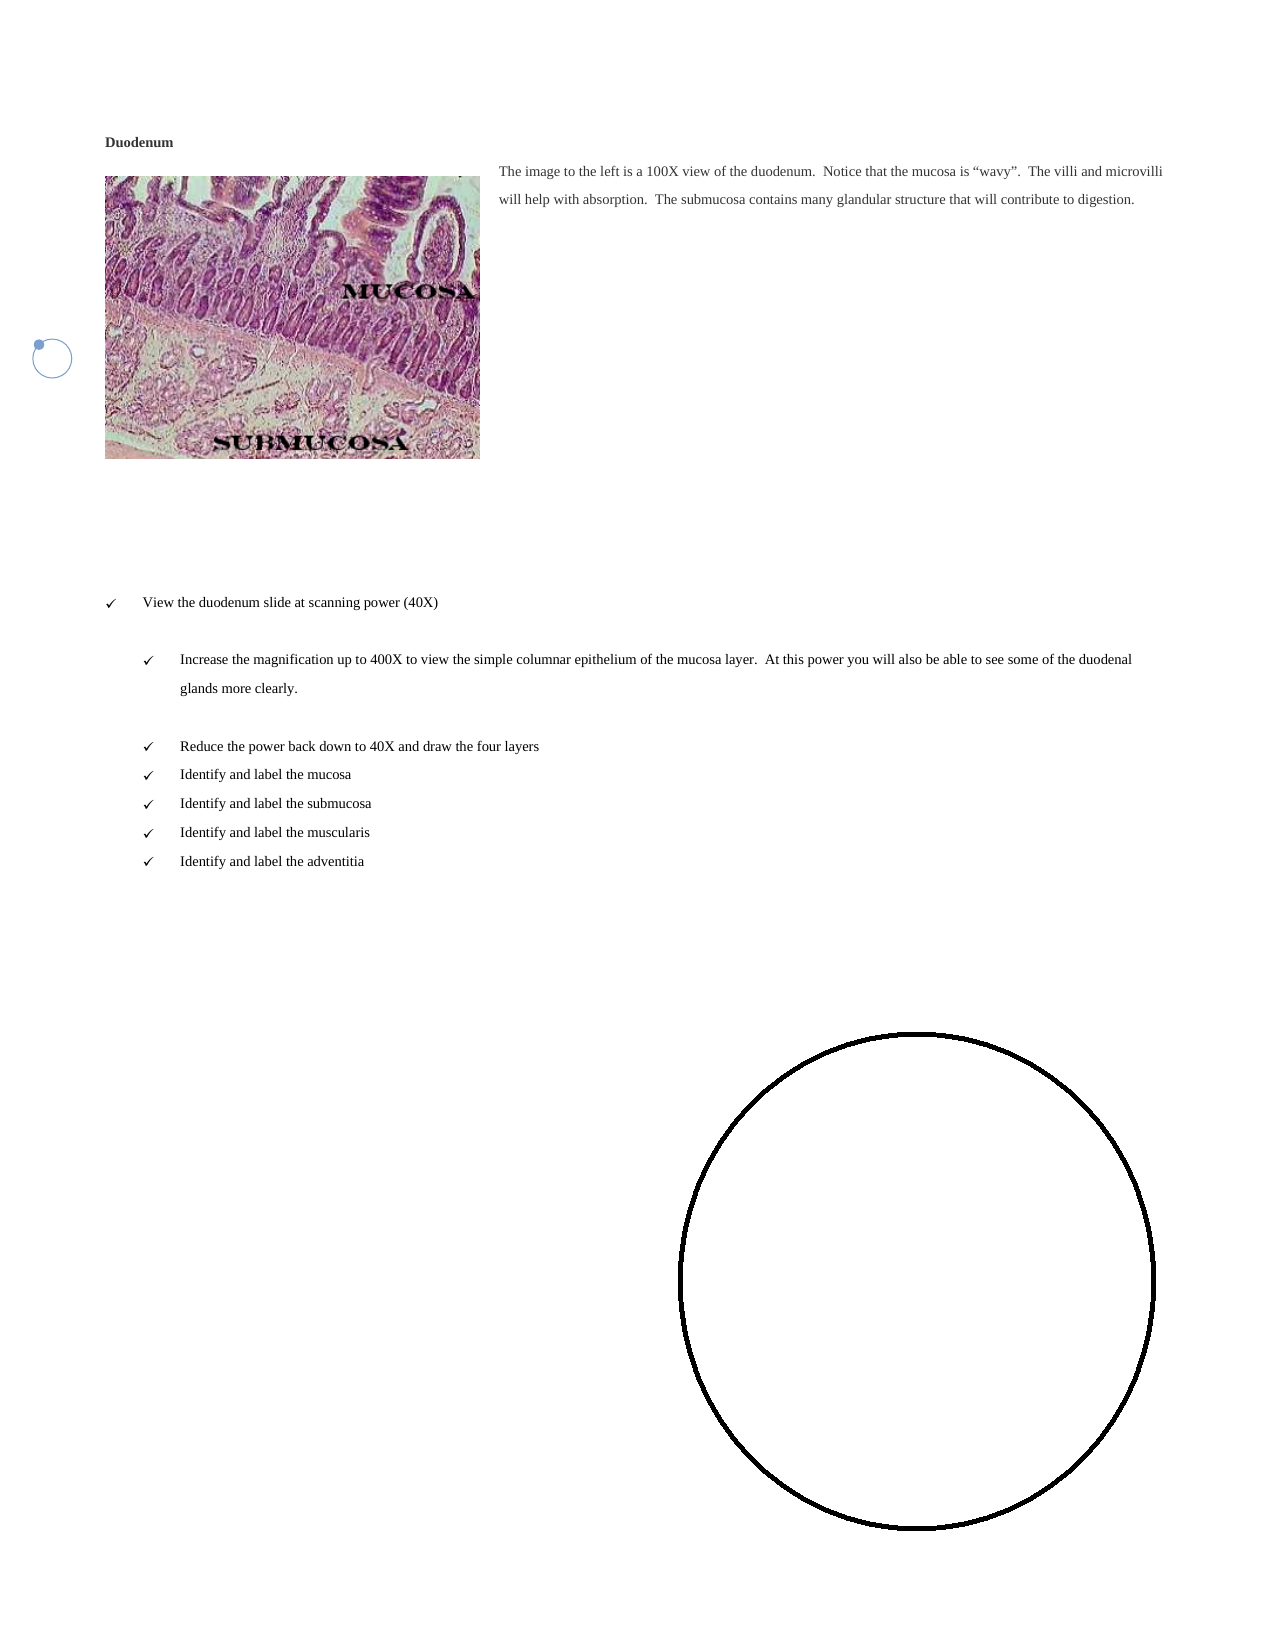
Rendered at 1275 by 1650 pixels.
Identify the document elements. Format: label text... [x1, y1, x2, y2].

text Duodenum [105, 134, 1170, 162]
list Reduce the power back down to 40X and draw the four layers [142, 737, 1170, 766]
list View the duodenum slide at scanning power (40X) [105, 594, 1170, 622]
list Identify and label the submucosa [142, 795, 1170, 824]
list Identify and label the mucosa [142, 766, 1170, 795]
text The image to the left is a 100X view of the duodenum. Notice that the mucosa is “wavy”. The villi and microvilli will help with absorption. The submucosa contains many glandular structure that will contribute to digestion. [105, 162, 1170, 220]
picture [666, 1020, 1171, 1545]
list Identify and label the muscularis [142, 824, 1170, 852]
list Identify and label the adventitia [142, 852, 1170, 881]
list Increase the magnification up to 400X to view the simple columnar epithelium of the mucosa layer. At this power you will also be able to see some of the duodenal glands more clearly. [142, 651, 1170, 709]
